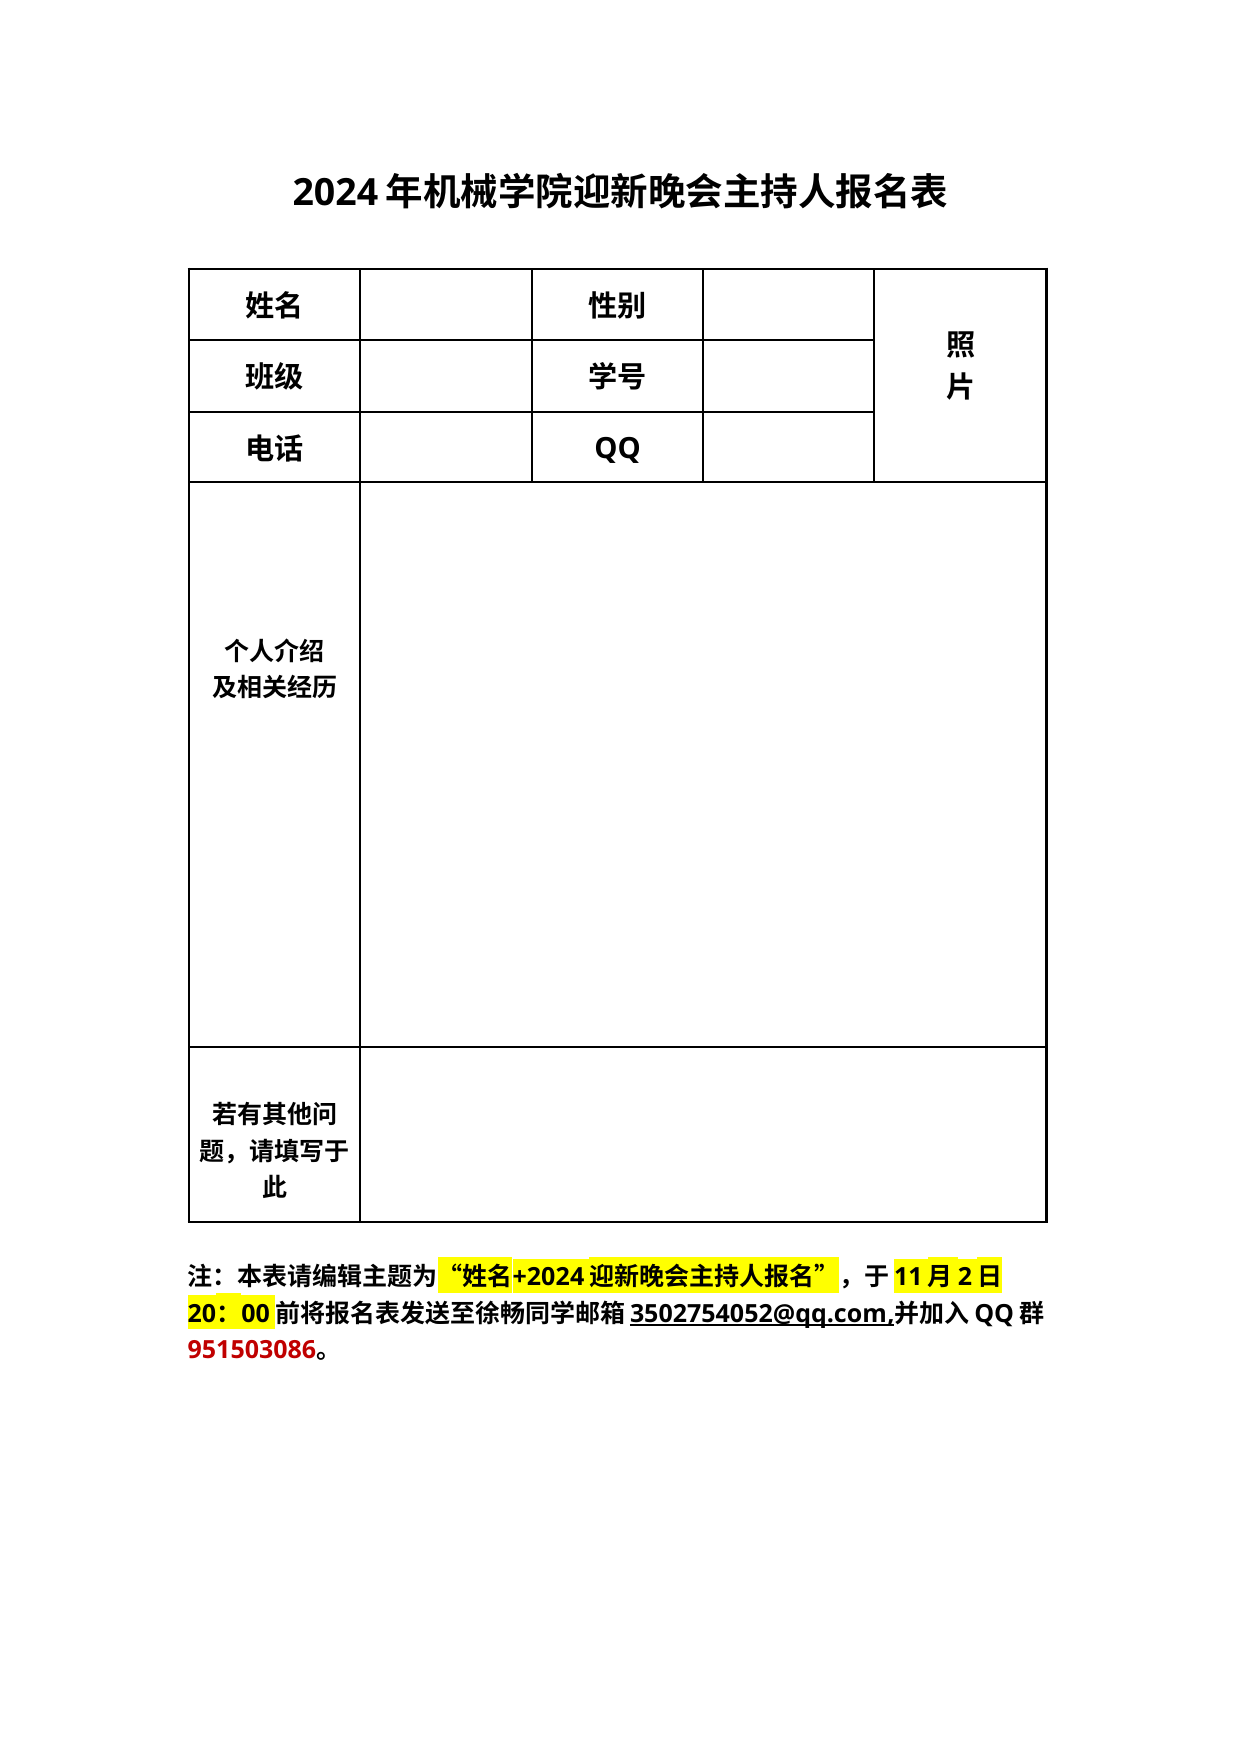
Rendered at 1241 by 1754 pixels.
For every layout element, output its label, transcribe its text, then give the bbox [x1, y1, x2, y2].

table_cell 班级 [190, 341, 359, 411]
table_header 姓名 [190, 270, 359, 339]
table_cell [704, 341, 873, 411]
table_cell 学号 [533, 341, 702, 411]
table_header 性别 [533, 270, 702, 339]
table_header 照 片 [875, 270, 1045, 481]
table_cell QQ [533, 413, 702, 481]
table_header [704, 270, 873, 339]
table_cell [361, 341, 531, 411]
table_cell 个人介绍 及相关经历 [190, 483, 359, 1046]
text 注：本表请编辑主题为“姓名+2024迎新晚会主持人报名”，于11月2日20：00前将报名表发送至徐畅同学邮箱3502754052@qq.com,并加入QQ群951503086。 [187, 1257, 1053, 1366]
table_header [361, 270, 531, 339]
table_cell 电话 [190, 413, 359, 481]
text 2024年机械学院迎新晚会主持人报名表 [187, 162, 1053, 216]
table_cell [361, 413, 531, 481]
table_cell [361, 483, 1045, 1046]
table_cell 若有其他问题，请填写于此 [190, 1048, 359, 1221]
table_cell [704, 413, 873, 481]
table_cell [361, 1048, 1045, 1221]
